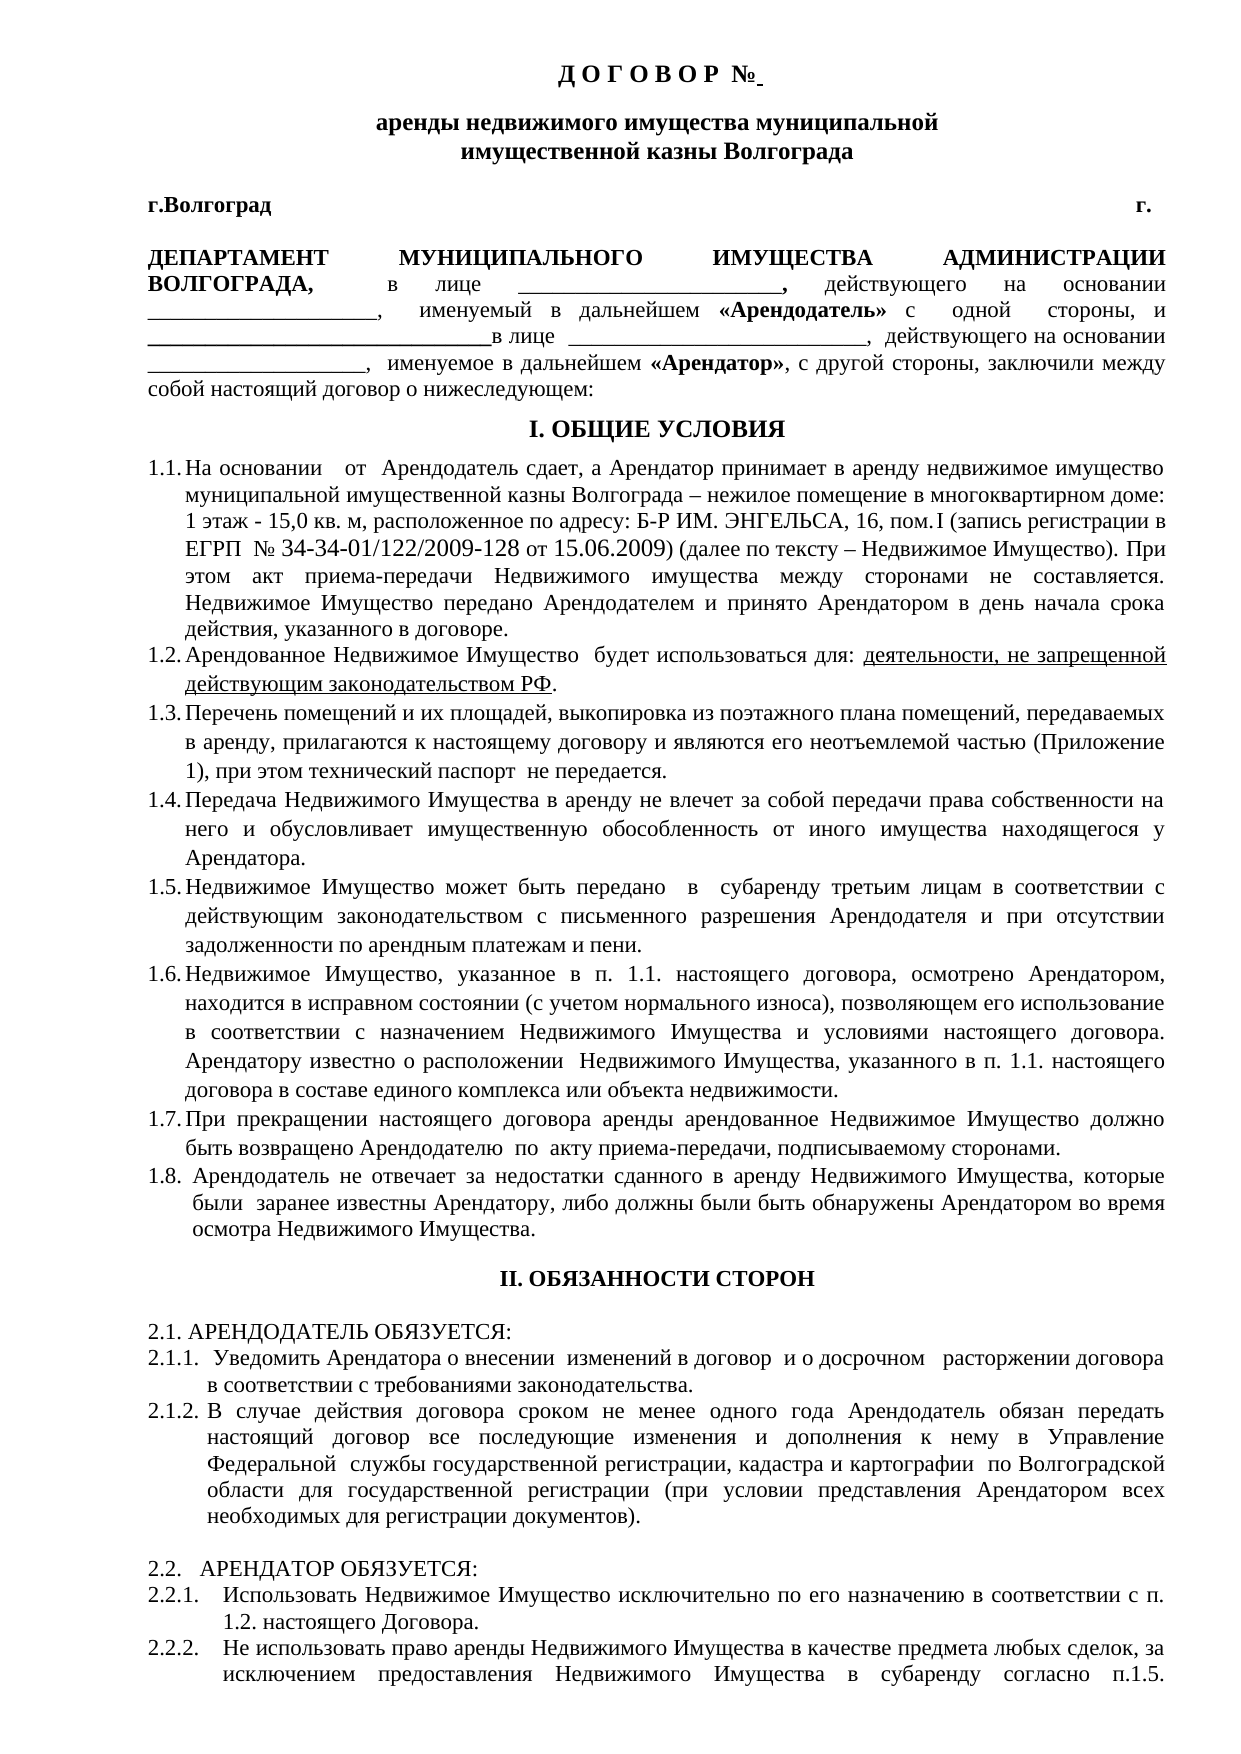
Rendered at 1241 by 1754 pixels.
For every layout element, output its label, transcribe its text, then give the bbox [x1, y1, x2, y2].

list Недвижимое Имущество может быть передано в субаренду третьим лицам в соответствии с действующим законодательством с письменного разрешения Арендодателя и при отсутствии задолженности по арендным платежам и пени. [148, 873, 1166, 957]
text аренды недвижимого имущества муниципальной [148, 107, 1166, 136]
list На основании от Арендодатель сдает, а Арендатор принимает в аренду недвижимое имущество муниципальной имущественной казны Волгограда – нежилое помещение в многоквартирном доме: 1 этаж - 15,0 кв. м, расположенное по адресу: Б-Р ИМ. ЭНГЕЛЬСА, 16, пом.I (запись регистрации в ЕГРП № 34-34-01/122/2009-128 от 15.06.2009) (далее по тексту – Недвижимое Имущество). При этом акт приема-передачи Недвижимого имущества между сторонами не составляется. Недвижимое Имущество передано Арендодателем и принято Арендатором в день начала срока действия, указанного в договоре. [148, 454, 1166, 641]
text имущественной казны Волгограда [148, 136, 1166, 164]
text г.Волгоград г. [148, 191, 1166, 217]
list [148, 1634, 1166, 1687]
list Арендованное Недвижимое Имущество будет использоваться для: деятельности, не запрещенной действующим законодательством РФ. [147, 641, 1166, 697]
text 1.8. Арендодатель не отвечает за недостатки сданного в аренду Недвижимого Имущества, которые были заранее известны Арендатору, либо должны были быть обнаружены Арендатором во время осмотра Недвижимого Имущества. [148, 1162, 1166, 1242]
text ДЕПАРТАМЕНТ МУНИЦИПАЛЬНОГО ИМУЩЕСТВА АДМИНИСТРАЦИИ ВОЛГОГРАДА, в лице _______________________, действующего на основании ____________________, именуемый в дальнейшем «Арендодатель» с одной стороны, и ______________________________в лице __________________________, действующего на основании ___________________, именуемое в дальнейшем «Арендатор», с другой стороны, заключили между собой настоящий договор о нижеследующем: [148, 243, 1166, 402]
text II. ОБЯЗАННОСТИ СТОРОН [148, 1265, 1166, 1292]
list Использовать Недвижимое Имущество исключительно по его назначению в соответствии с п. 1.2. настоящего Договора. [148, 1581, 1166, 1634]
text I. ОБЩИЕ УСЛОВИЯ [148, 414, 1166, 442]
list Недвижимое Имущество, указанное в п. 1.1. настоящего договора, осмотрено Арендатором, находится в исправном состоянии (с учетом нормального износа), позволяющем его использование в соответствии с назначением Недвижимого Имущества и условиями настоящего договора. Арендатору известно о расположении Недвижимого Имущества, указанного в п. 1.1. настоящего договора в составе единого комплекса или объекта недвижимости. [147, 960, 1166, 1102]
list В случае действия договора сроком не менее одного года Арендодатель обязан передать настоящий договор все последующие изменения и дополнения к нему в Управление Федеральной службы государственной регистрации, кадастра и картографии по Волгоградской области для государственной регистрации (при условии представления Арендатором всех необходимых для регистрации документов). [148, 1397, 1166, 1529]
text Д О Г О В О Р № [148, 59, 1166, 88]
list АРЕНДАТОР ОБЯЗУЕТСЯ: [148, 1555, 1166, 1581]
list При прекращении настоящего договора аренды арендованное Недвижимое Имущество должно быть возвращено Арендодателю по акту приема-передачи, подписываемому сторонами. [148, 1104, 1166, 1160]
text 2.1. АРЕНДОДАТЕЛЬ ОБЯЗУЕТСЯ: [148, 1318, 1166, 1344]
list Уведомить Арендатора о внесении изменений в договор и о досрочном расторжении договора в соответствии с требованиями законодательства. [148, 1344, 1166, 1397]
list Перечень помещений и их площадей, выкопировка из поэтажного плана помещений, передаваемых в аренду, прилагаются к настоящему договору и являются его неотъемлемой частью (Приложение 1), при этом технический паспорт не передается. [147, 699, 1166, 783]
list Передача Недвижимого Имущества в аренду не влечет за собой передачи права собственности на него и обусловливает имущественную обособленность от иного имущества находящегося у Арендатора. [147, 786, 1166, 870]
